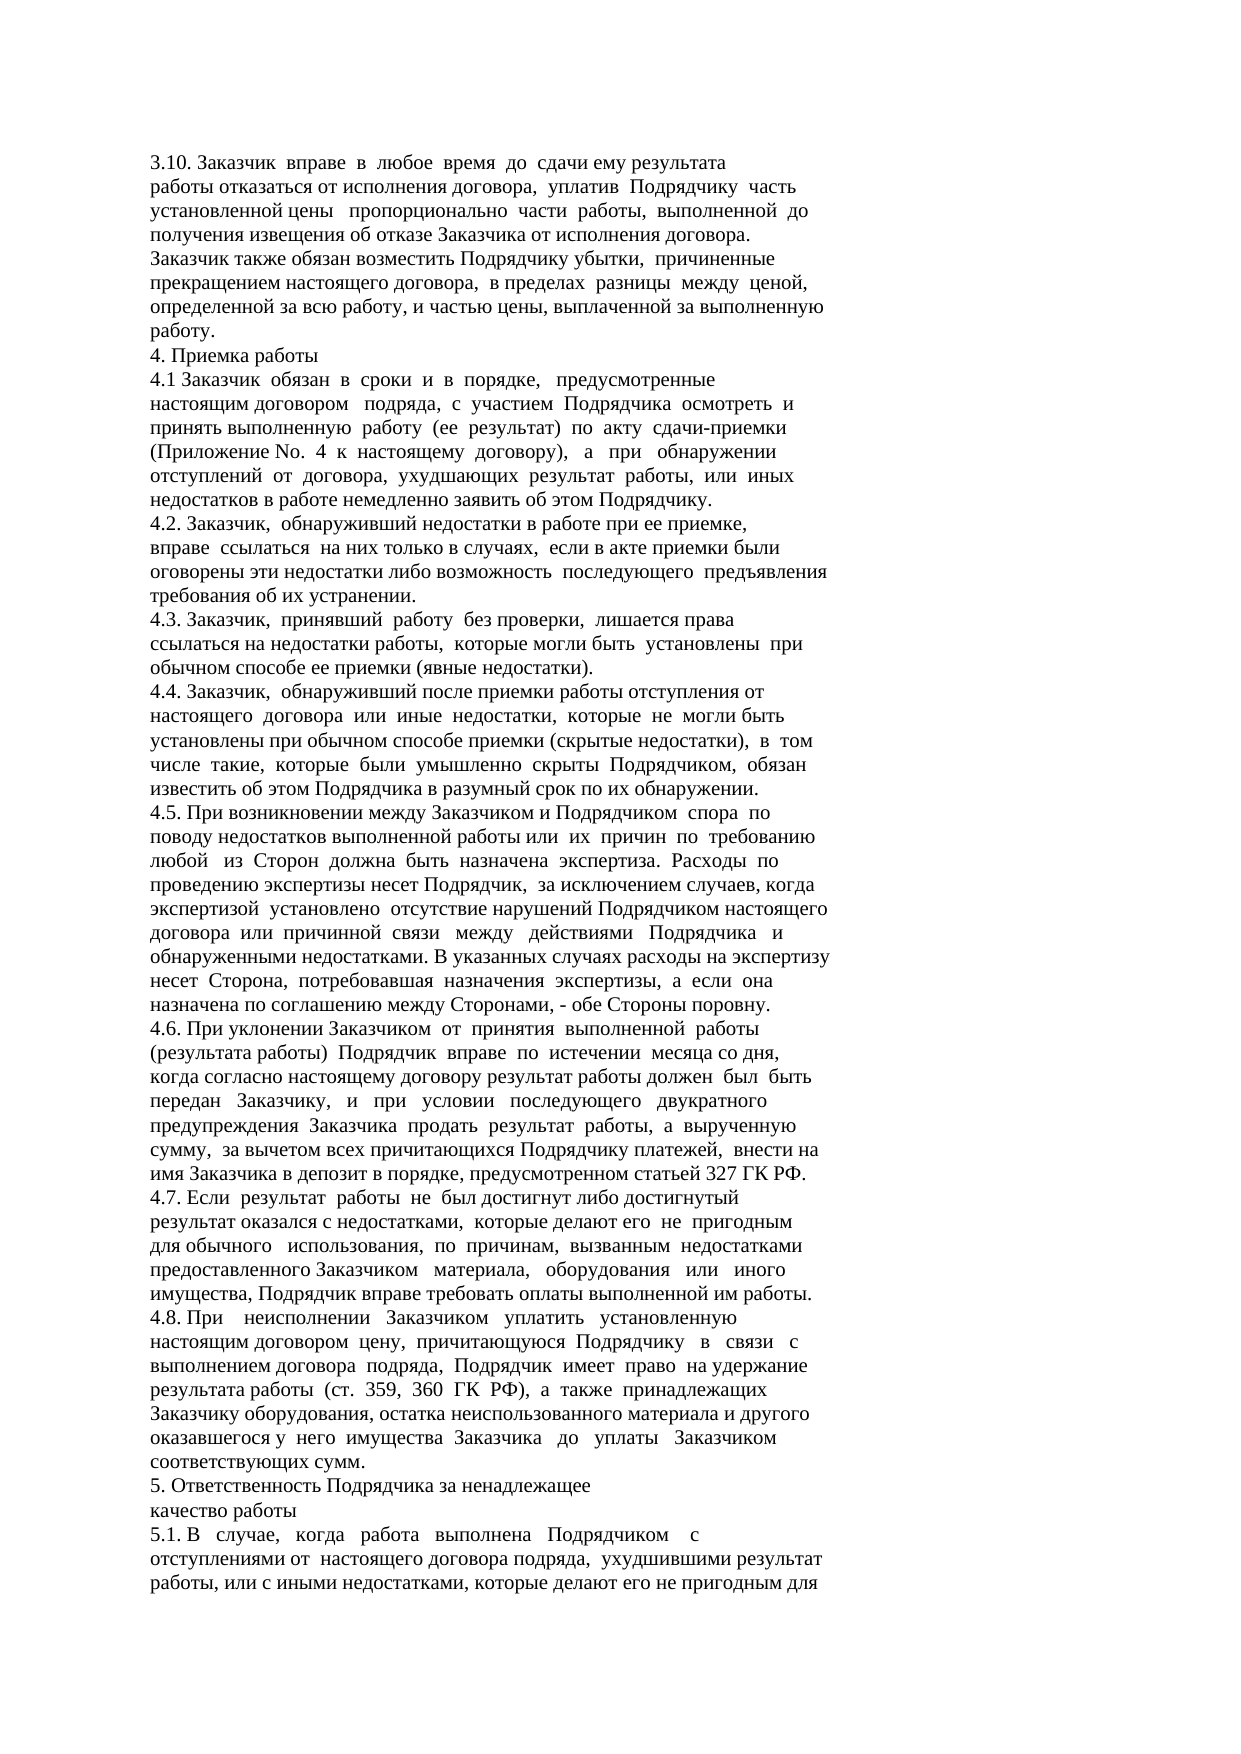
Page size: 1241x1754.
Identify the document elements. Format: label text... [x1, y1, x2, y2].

text результата работы (ст. 359, 360 ГК РФ), а также принадлежащих [150, 1377, 1090, 1401]
text результат оказался с недостатками, которые делают его не пригодным [150, 1209, 1090, 1233]
text недостатков в работе немедленно заявить об этом Подрядчику. [150, 487, 1090, 511]
text Заказчику оборудования, остатка неиспользованного материала и другого [150, 1401, 1090, 1425]
text поводу недостатков выполненной работы или их причин по требованию [150, 824, 1090, 848]
text для обычного использования, по причинам, вызванным недостатками [150, 1233, 1090, 1257]
text сумму, за вычетом всех причитающихся Подрядчику платежей, внести на [150, 1137, 1090, 1161]
text оговорены эти недостатки либо возможность последующего предъявления [150, 559, 1090, 583]
text качество работы [150, 1497, 1090, 1522]
text 5.1. В случае, когда работа выполнена Подрядчиком с [150, 1522, 1090, 1546]
text 4.8. При неисполнении Заказчиком уплатить установленную [150, 1305, 1090, 1329]
text установлены при обычном способе приемки (скрытые недостатки), в том [150, 727, 1090, 752]
text соответствующих сумм. [150, 1449, 1090, 1473]
text отступлений от договора, ухудшающих результат работы, или иных [150, 463, 1090, 487]
text отступлениями от настоящего договора подряда, ухудшившими результат [150, 1546, 1090, 1570]
text работу. [150, 318, 1090, 342]
text ссылаться на недостатки работы, которые могли быть установлены при [150, 631, 1090, 655]
text несет Сторона, потребовавшая назначения экспертизы, а если она [150, 968, 1090, 992]
text 4.3. Заказчик, принявший работу без проверки, лишается права [150, 607, 1090, 631]
text 4.4. Заказчик, обнаруживший после приемки работы отступления от [150, 679, 1090, 703]
text настоящего договора или иные недостатки, которые не могли быть [150, 703, 1090, 727]
text обнаруженными недостатками. В указанных случаях расходы на экспертизу [150, 944, 1090, 968]
text предупреждения Заказчика продать результат работы, а вырученную [150, 1112, 1090, 1137]
text 4. Приемка работы [150, 342, 1090, 367]
text 4.2. Заказчик, обнаруживший недостатки в работе при ее приемке, [150, 511, 1090, 535]
text проведению экспертизы несет Подрядчик, за исключением случаев, когда [150, 872, 1090, 896]
text 4.5. При возникновении между Заказчиком и Подрядчиком спора по [150, 800, 1090, 824]
text оказавшегося у него имущества Заказчика до уплаты Заказчиком [150, 1425, 1090, 1449]
text настоящим договором цену, причитающуюся Подрядчику в связи с [150, 1329, 1090, 1353]
text когда согласно настоящему договору результат работы должен был быть [150, 1064, 1090, 1088]
text договора или причинной связи между действиями Подрядчика и [150, 920, 1090, 944]
text выполнением договора подряда, Подрядчик имеет право на удержание [150, 1353, 1090, 1377]
text получения извещения об отказе Заказчика от исполнения договора. [150, 222, 1090, 246]
text требования об их устранении. [150, 583, 1090, 607]
text передан Заказчику, и при условии последующего двукратного [150, 1088, 1090, 1112]
text экспертизой установлено отсутствие нарушений Подрядчиком настоящего [150, 896, 1090, 920]
text настоящим договором подряда, с участием Подрядчика осмотреть и [150, 391, 1090, 415]
text работы, или с иными недостатками, которые делают его не пригодным для [150, 1570, 1090, 1594]
text имущества, Подрядчик вправе требовать оплаты выполненной им работы. [150, 1281, 1090, 1305]
text известить об этом Подрядчика в разумный срок по их обнаружении. [150, 776, 1090, 800]
text 4.6. При уклонении Заказчиком от принятия выполненной работы [150, 1016, 1090, 1040]
text принять выполненную работу (ее результат) по акту сдачи-приемки [150, 415, 1090, 439]
text (результата работы) Подрядчик вправе по истечении месяца со дня, [150, 1040, 1090, 1064]
text предоставленного Заказчиком материала, оборудования или иного [150, 1257, 1090, 1281]
text 4.7. Если результат работы не был достигнут либо достигнутый [150, 1185, 1090, 1209]
text 5. Ответственность Подрядчика за ненадлежащее [150, 1473, 1090, 1497]
text назначена по соглашению между Сторонами, - обе Стороны поровну. [150, 992, 1090, 1016]
text (Приложение Nо. 4 к настоящему договору), а при обнаружении [150, 439, 1090, 463]
text обычном способе ее приемки (явные недостатки). [150, 655, 1090, 679]
text установленной цены пропорционально части работы, выполненной до [150, 198, 1090, 222]
text любой из Сторон должна быть назначена экспертиза. Расходы по [150, 848, 1090, 872]
text 3.10. Заказчик вправе в любое время до сдачи ему результата [150, 150, 1090, 174]
text прекращением настоящего договора, в пределах разницы между ценой, [150, 270, 1090, 294]
text работы отказаться от исполнения договора, уплатив Подрядчику часть [150, 174, 1090, 198]
text определенной за всю работу, и частью цены, выплаченной за выполненную [150, 294, 1090, 318]
text числе такие, которые были умышленно скрыты Подрядчиком, обязан [150, 752, 1090, 776]
text 4.1 Заказчик обязан в сроки и в порядке, предусмотренные [150, 367, 1090, 391]
text вправе ссылаться на них только в случаях, если в акте приемки были [150, 535, 1090, 559]
text Заказчик также обязан возместить Подрядчику убытки, причиненные [150, 246, 1090, 270]
text имя Заказчика в депозит в порядке, предусмотренном статьей 327 ГК РФ. [150, 1161, 1090, 1185]
